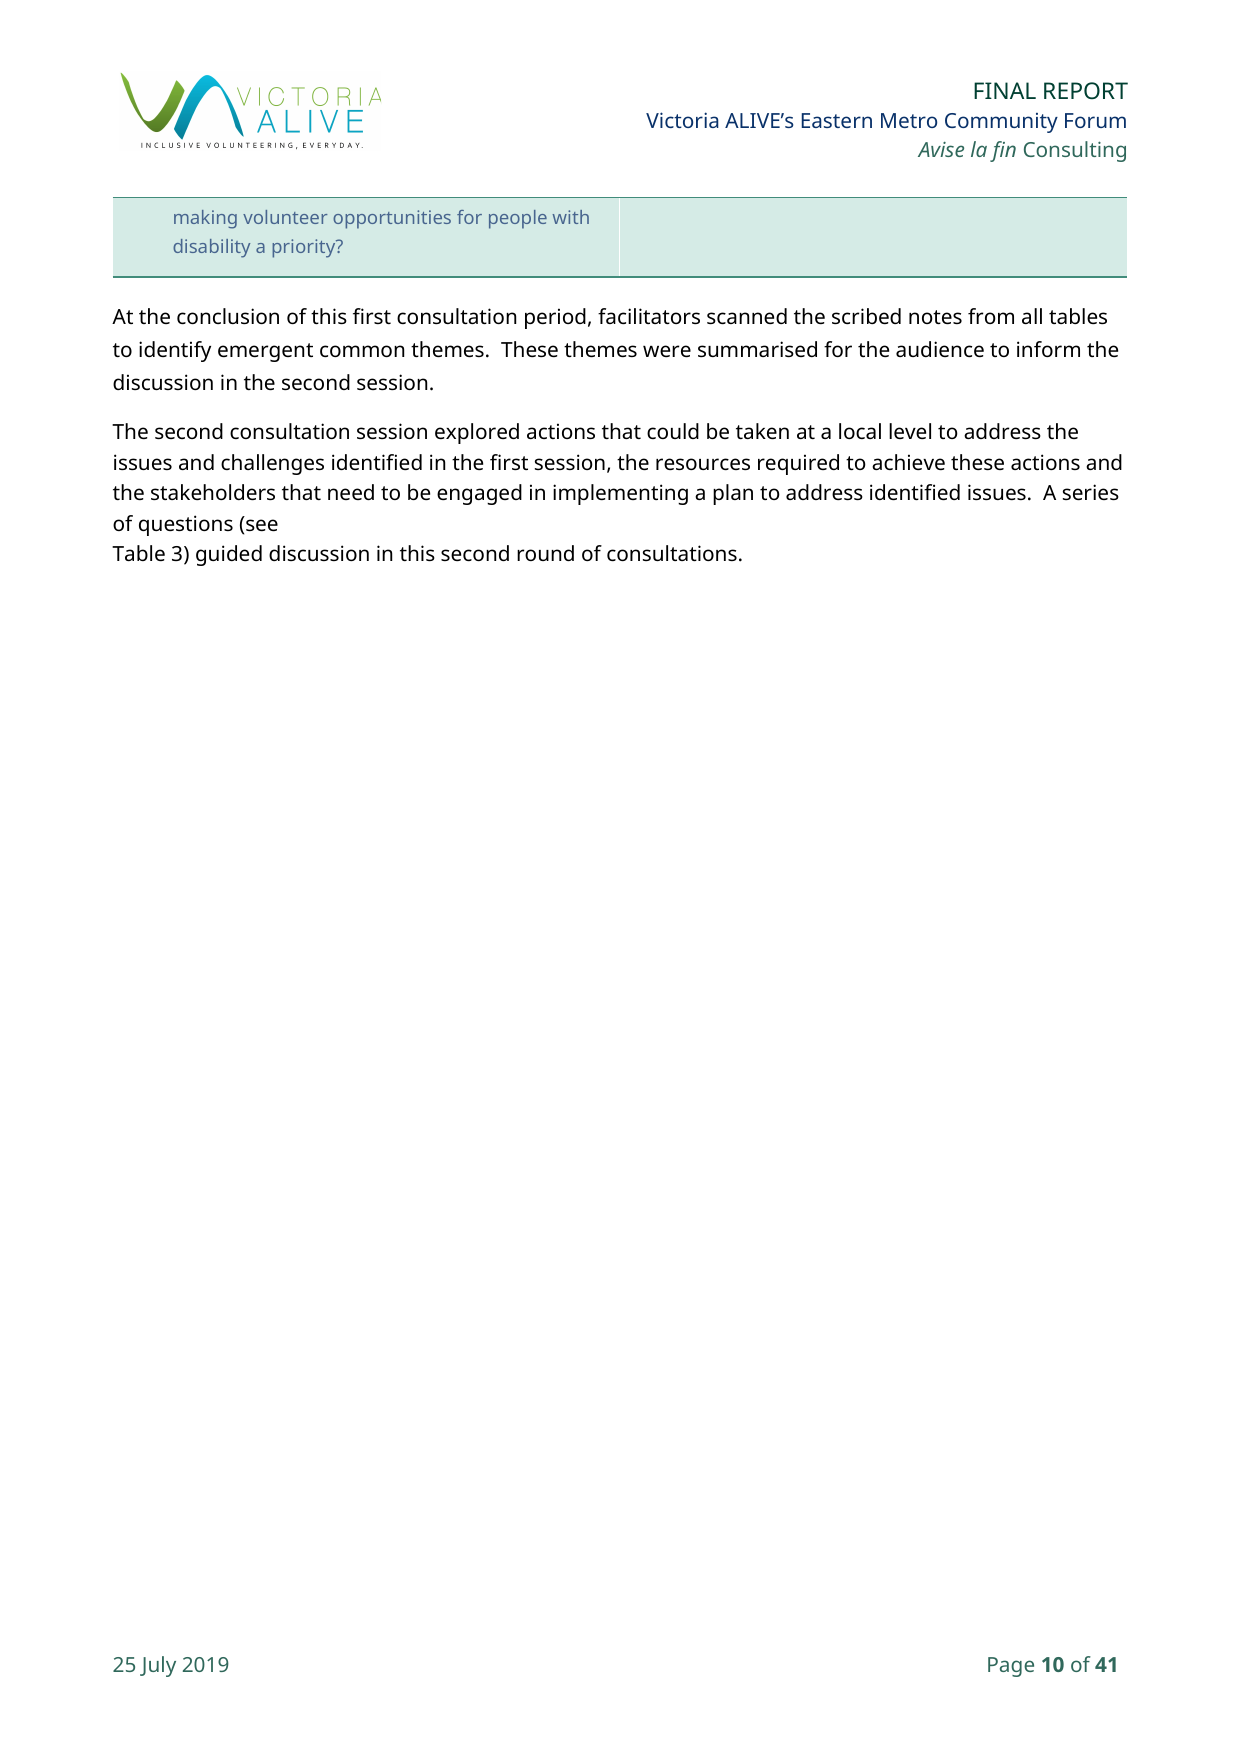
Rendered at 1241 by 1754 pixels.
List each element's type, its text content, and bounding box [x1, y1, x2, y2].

picture [118, 71, 382, 151]
text At the conclusion of this first consultation period, facilitators scanned the scribed notes from all tables to identify emergent common themes. These themes were summarised for the audience to inform the discussion in the second session. [112, 302, 1128, 396]
text The second consultation session explored actions that could be taken at a local level to address the issues and challenges identified in the first session, the resources required to achieve these actions and the stakeholders that need to be engaged in implementing a plan to address identified issues. A series of questions (see Table 3) guided discussion in this second round of consultations. [112, 417, 1128, 568]
